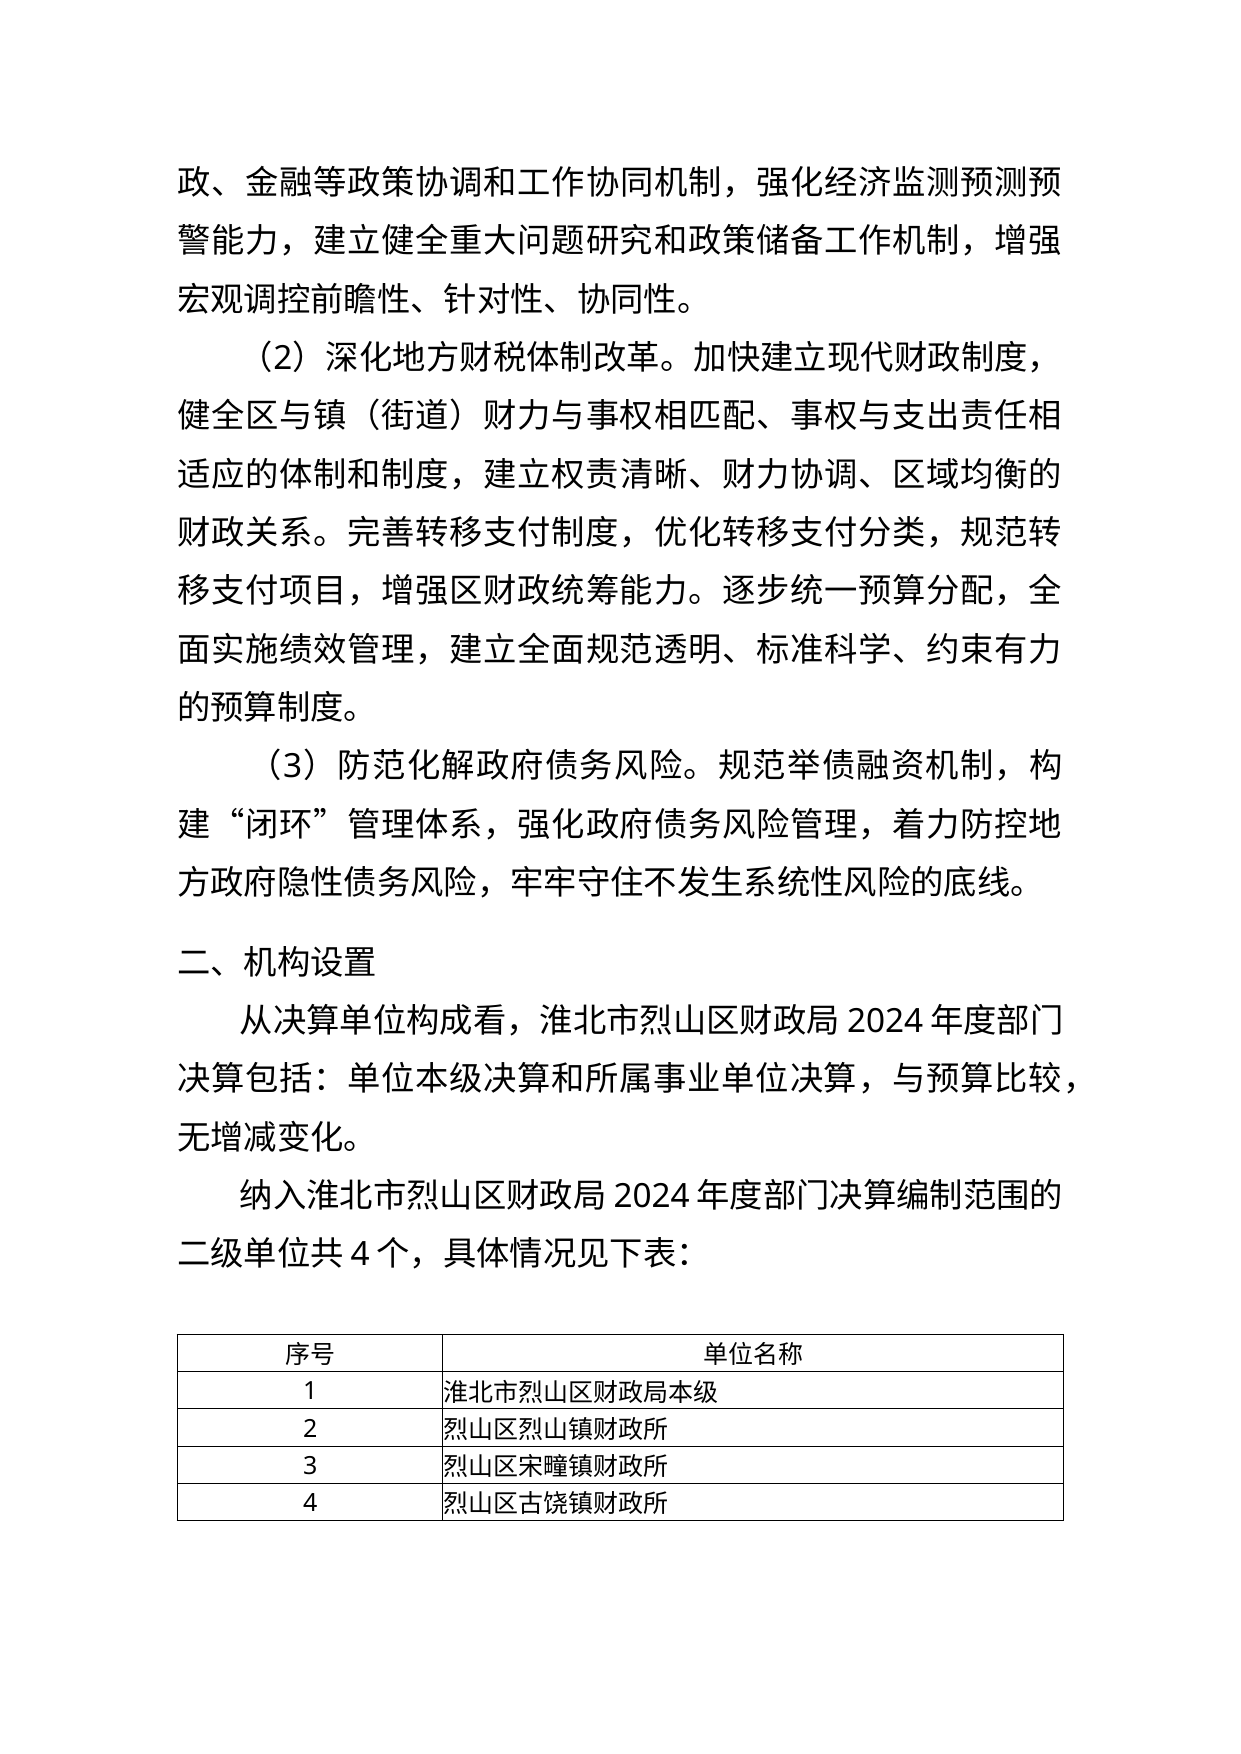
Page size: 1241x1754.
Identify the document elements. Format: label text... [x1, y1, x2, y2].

table_cell 3 [178, 1447, 442, 1483]
table_header 序号 [178, 1335, 442, 1371]
table_header 单位名称 [443, 1335, 1063, 1371]
text 二、机构设置 [177, 935, 1063, 984]
table_cell 烈山区宋疃镇财政所 [443, 1447, 1063, 1483]
table_cell 4 [178, 1484, 442, 1520]
text （3）防范化解政府债务风险。规范举债融资机制，构建“闭环”管理体系，强化政府债务风险管理，着力防控地方政府隐性债务风险，牢牢守住不发生系统性风险的底线。 [177, 729, 1063, 904]
table_cell 淮北市烈山区财政局本级 [443, 1372, 1063, 1408]
text 从决算单位构成看，淮北市烈山区财政局2024年度部门决算包括：单位本级决算和所属事业单位决算，与预算比较，无增减变化。 [177, 984, 1063, 1159]
table_cell 烈山区烈山镇财政所 [443, 1409, 1063, 1446]
text 纳入淮北市烈山区财政局2024年度部门决算编制范围的二级单位共4个，具体情况见下表： [177, 1159, 1063, 1275]
text （2）深化地方财税体制改革。加快建立现代财政制度，健全区与镇（街道）财力与事权相匹配、事权与支出责任相适应的体制和制度，建立权责清晰、财力协调、区域均衡的财政关系。完善转移支付制度，优化转移支付分类，规范转移支付项目，增强区财政统筹能力。逐步统一预算分配，全面实施绩效管理，建立全面规范透明、标准科学、约束有力的预算制度。 [177, 321, 1063, 729]
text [177, 146, 1063, 321]
table_cell 2 [178, 1409, 442, 1446]
table_cell 烈山区古饶镇财政所 [443, 1484, 1063, 1520]
table_cell 1 [178, 1372, 442, 1408]
